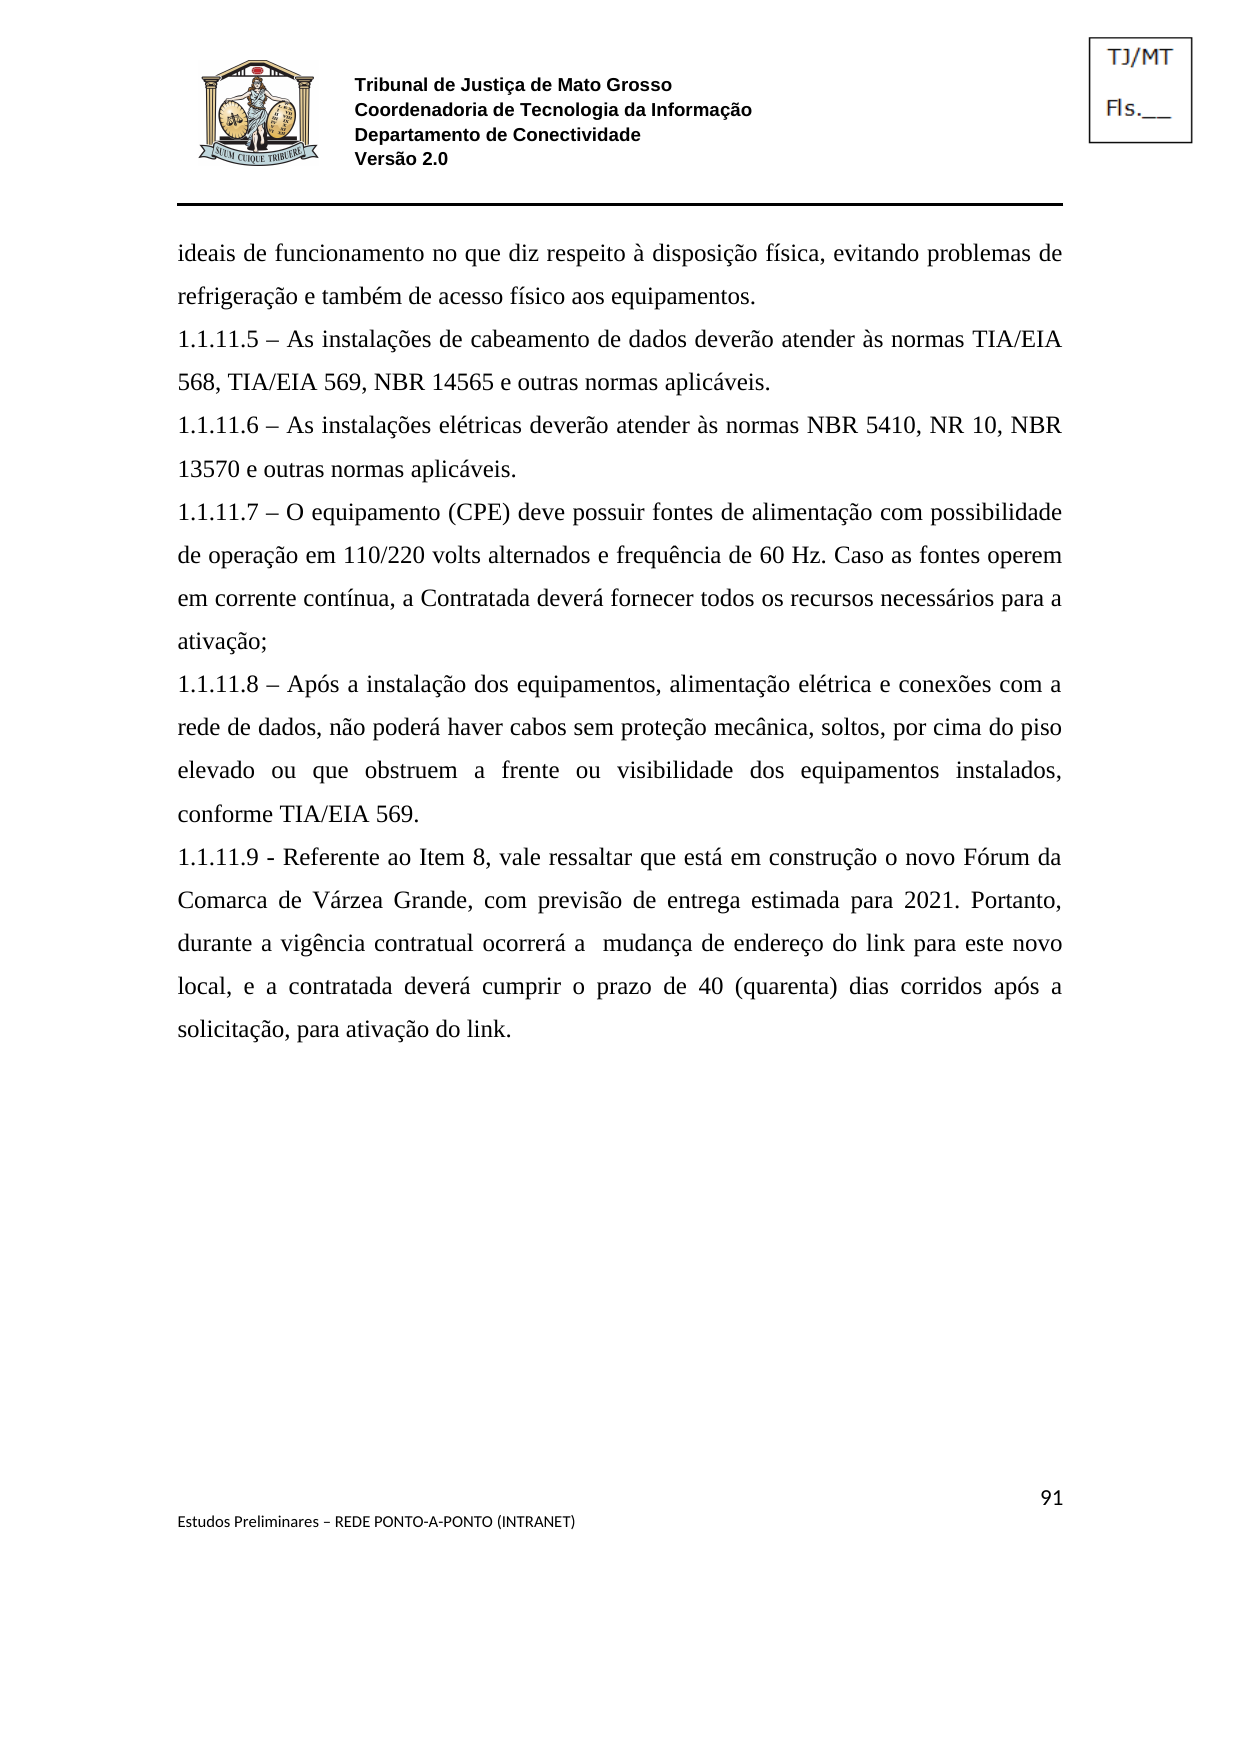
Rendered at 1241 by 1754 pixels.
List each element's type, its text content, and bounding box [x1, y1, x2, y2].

text 1.1.11.7 – O equipamento (CPE) deve possuir fontes de alimentação com possibilidade de operação em 110/220 volts alternados e frequência de 60 Hz. Caso as fontes operem em corrente contínua, a Contratada deverá fornecer todos os recursos necessários para a ativação; [177, 497, 1063, 655]
picture [1085, 36, 1198, 146]
text 1.1.11.5 – As instalações de cabeamento de dados deverão atender às normas TIA/EIA 568, TIA/EIA 569, NBR 14565 e outras normas aplicáveis. [177, 324, 1063, 396]
text 1.1.11.9 - Referente ao Item 8, vale ressaltar que está em construção o novo Fórum da Comarca de Várzea Grande, com previsão de entrega estimada para 2021. Portanto, durante a vigência contratual ocorrerá a mudança de endereço do link para este novo local, e a contratada deverá cumprir o prazo de 40 (quarenta) dias corridos após a solicitação, para ativação do link. [177, 842, 1063, 1043]
text 1.1.11.8 – Após a instalação dos equipamentos, alimentação elétrica e conexões com a rede de dados, não poderá haver cabos sem proteção mecânica, soltos, por cima do piso elevado ou que obstruem a frente ou visibilidade dos equipamentos instalados, conforme TIA/EIA 569. [177, 669, 1063, 827]
text 1.1.11.6 – As instalações elétricas deverão atender às normas NBR 5410, NR 10, NBR 13570 e outras normas aplicáveis. [177, 411, 1063, 482]
picture [198, 60, 319, 166]
